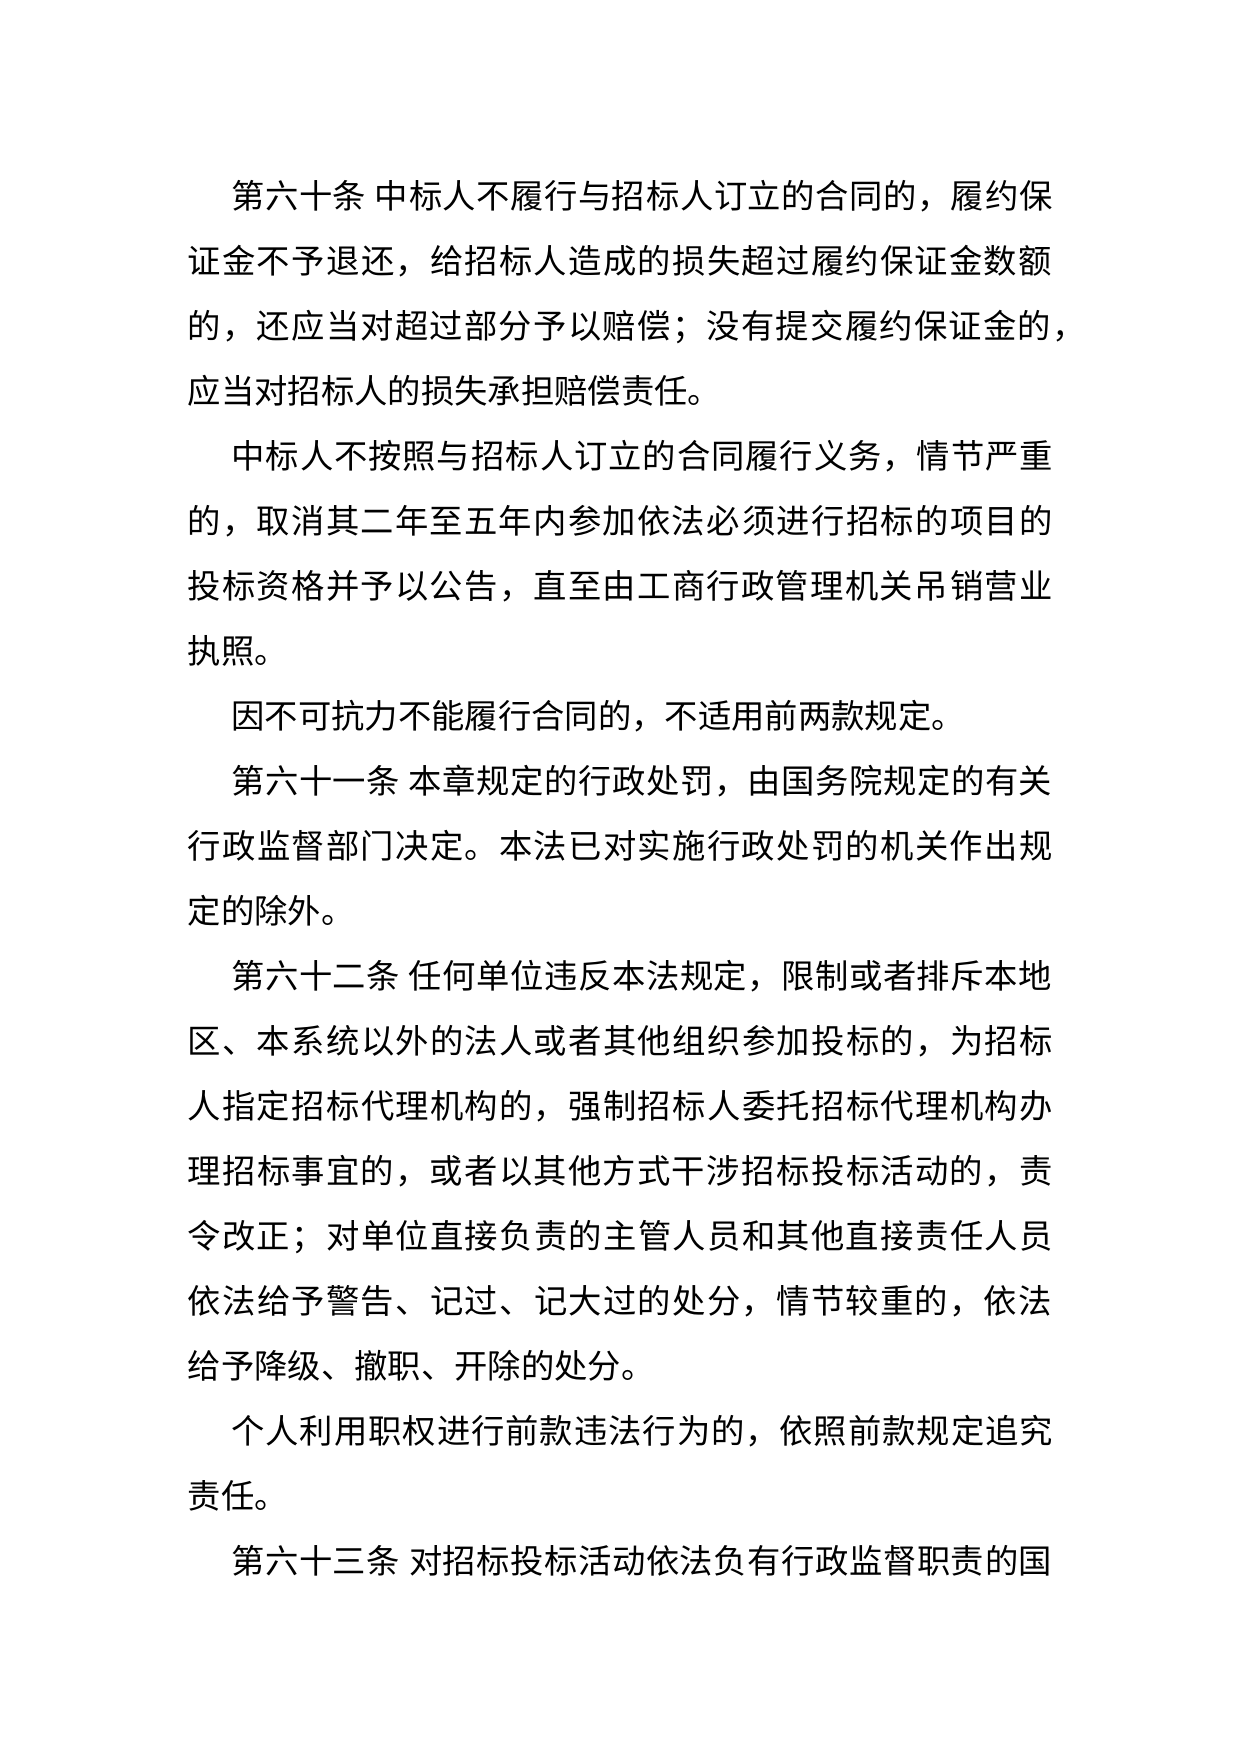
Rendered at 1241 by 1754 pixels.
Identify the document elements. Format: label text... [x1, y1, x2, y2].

text 第六十一条 本章规定的行政处罚，由国务院规定的有关行政监督部门决定。本法已对实施行政处罚的机关作出规定的除外。 [187, 747, 1053, 942]
text 第六十条 中标人不履行与招标人订立的合同的，履约保证金不予退还，给招标人造成的损失超过履约保证金数额的，还应当对超过部分予以赔偿；没有提交履约保证金的，应当对招标人的损失承担赔偿责任。 [187, 162, 1053, 422]
text 因不可抗力不能履行合同的，不适用前两款规定。 [187, 682, 1053, 747]
text 个人利用职权进行前款违法行为的，依照前款规定追究责任。 [187, 1397, 1053, 1527]
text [187, 1527, 1053, 1592]
text 中标人不按照与招标人订立的合同履行义务，情节严重的，取消其二年至五年内参加依法必须进行招标的项目的投标资格并予以公告，直至由工商行政管理机关吊销营业执照。 [187, 422, 1053, 682]
text 第六十二条 任何单位违反本法规定，限制或者排斥本地区、本系统以外的法人或者其他组织参加投标的，为招标人指定招标代理机构的，强制招标人委托招标代理机构办理招标事宜的，或者以其他方式干涉招标投标活动的，责令改正；对单位直接负责的主管人员和其他直接责任人员依法给予警告、记过、记大过的处分，情节较重的，依法给予降级、撤职、开除的处分。 [187, 942, 1053, 1397]
